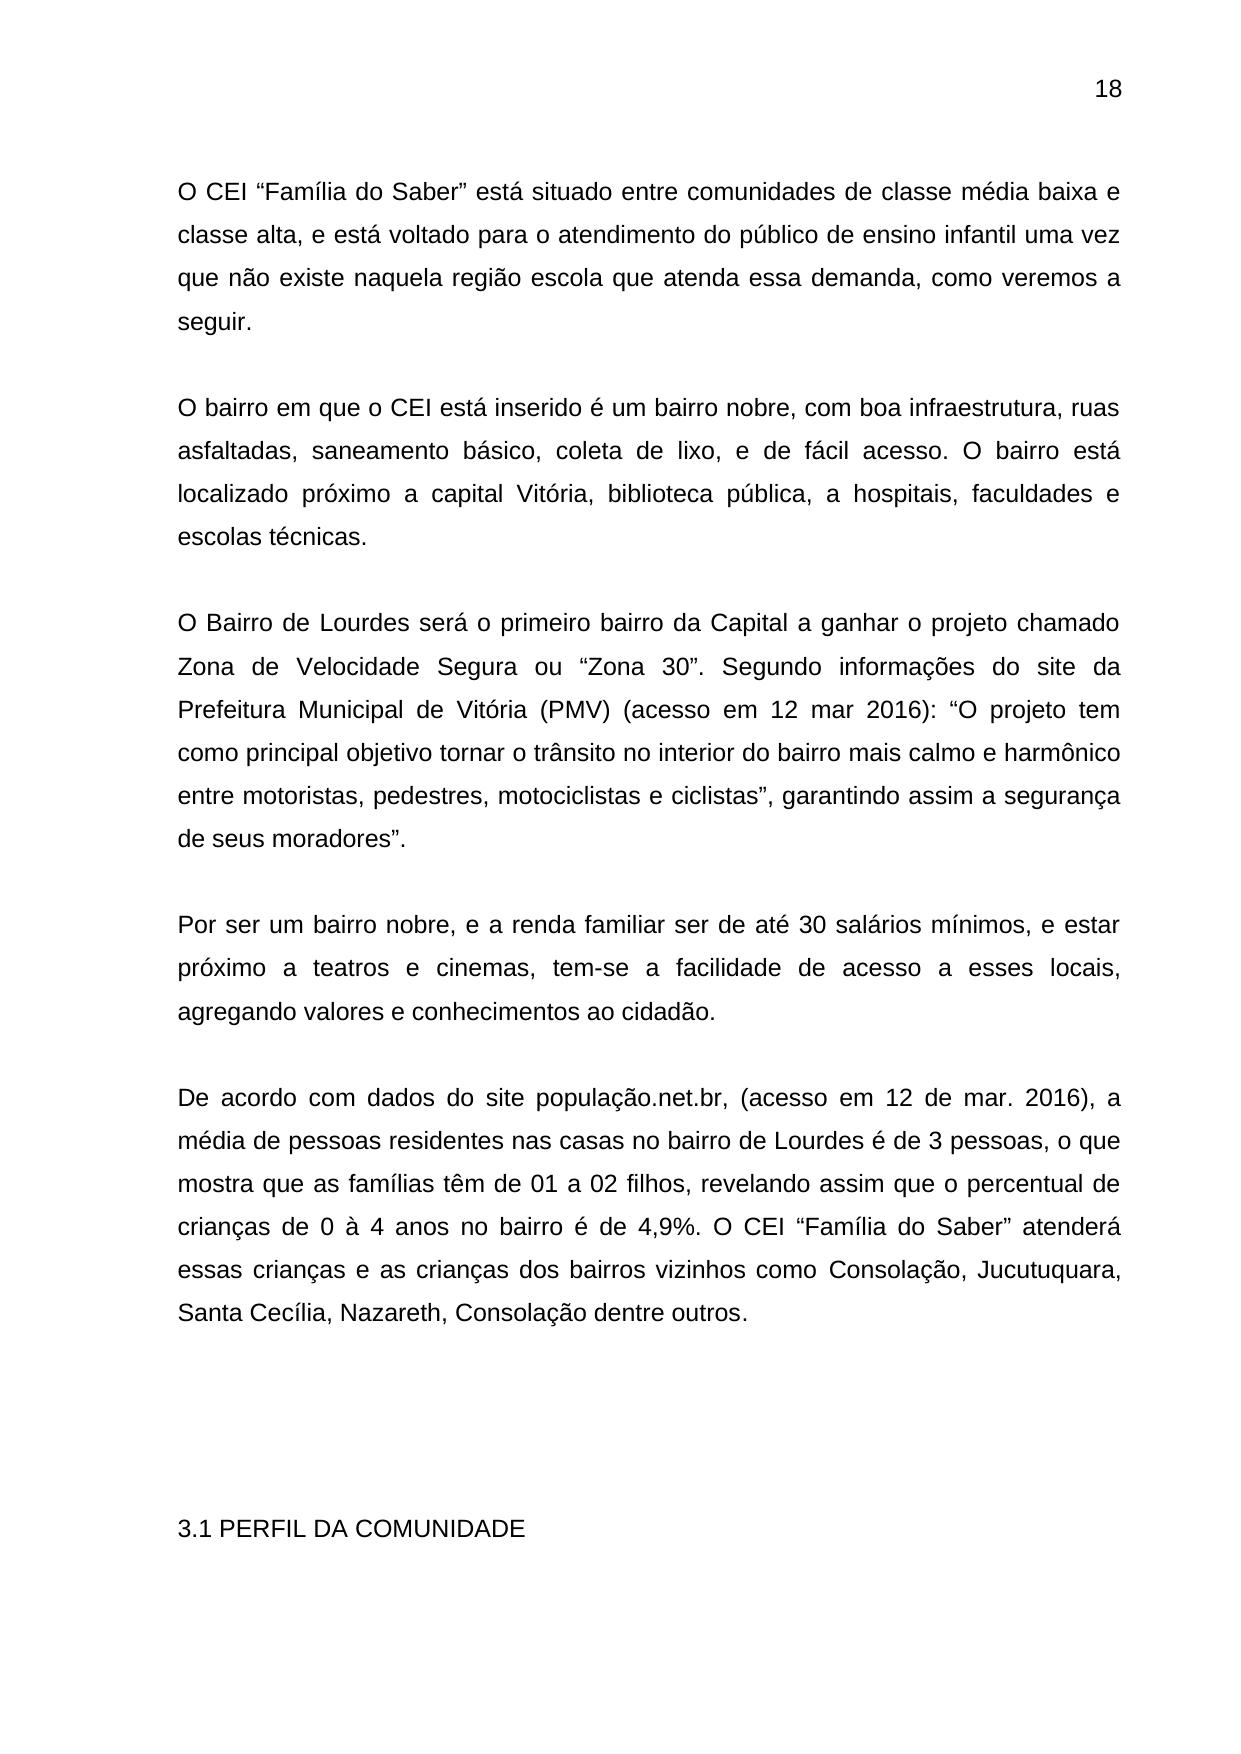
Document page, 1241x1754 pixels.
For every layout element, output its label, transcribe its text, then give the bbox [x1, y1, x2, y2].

text O CEI “Família do Saber” está situado entre comunidades de classe média baixa e classe alta, e está voltado para o atendimento do público de ensino infantil uma vez que não existe naquela região escola que atenda essa demanda, como veremos a seguir. [177, 177, 1122, 335]
text O bairro em que o CEI está inserido é um bairro nobre, com boa infraestrutura, ruas asfaltadas, saneamento básico, coleta de lixo, e de fácil acesso. O bairro está localizado próximo a capital Vitória, biblioteca pública, a hospitais, faculdades e escolas técnicas. [177, 393, 1122, 551]
text Por ser um bairro nobre, e a renda familiar ser de até 30 salários mínimos, e estar próximo a teatros e cinemas, tem-se a facilidade de acesso a esses locais, agregando valores e conhecimentos ao cidadão. [177, 910, 1122, 1025]
text O Bairro de Lourdes será o primeiro bairro da Capital a ganhar o projeto chamado Zona de Velocidade Segura ou “Zona 30”. Segundo informações do site da Prefeitura Municipal de Vitória (PMV) (acesso em 12 mar 2016): “O projeto tem como principal objetivo tornar o trânsito no interior do bairro mais calmo e harmônico entre motoristas, pedestres, motociclistas e ciclistas”, garantindo assim a segurança de seus moradores”. [177, 608, 1122, 853]
text De acordo com dados do site população.net.br, (acesso em 12 de mar. 2016), a média de pessoas residentes nas casas no bairro de Lourdes é de 3 pessoas, o que mostra que as famílias têm de 01 a 02 filhos, revelando assim que o percentual de crianças de 0 à 4 anos no bairro é de 4,9%. O CEI “Família do Saber” atenderá essas crianças e as crianças dos bairros vizinhos como Consolação, Jucutuquara, Santa Cecília, Nazareth, Consolação dentre outros. [177, 1083, 1122, 1327]
text 3.1 PERFIL DA COMUNIDADE [177, 1514, 1122, 1543]
